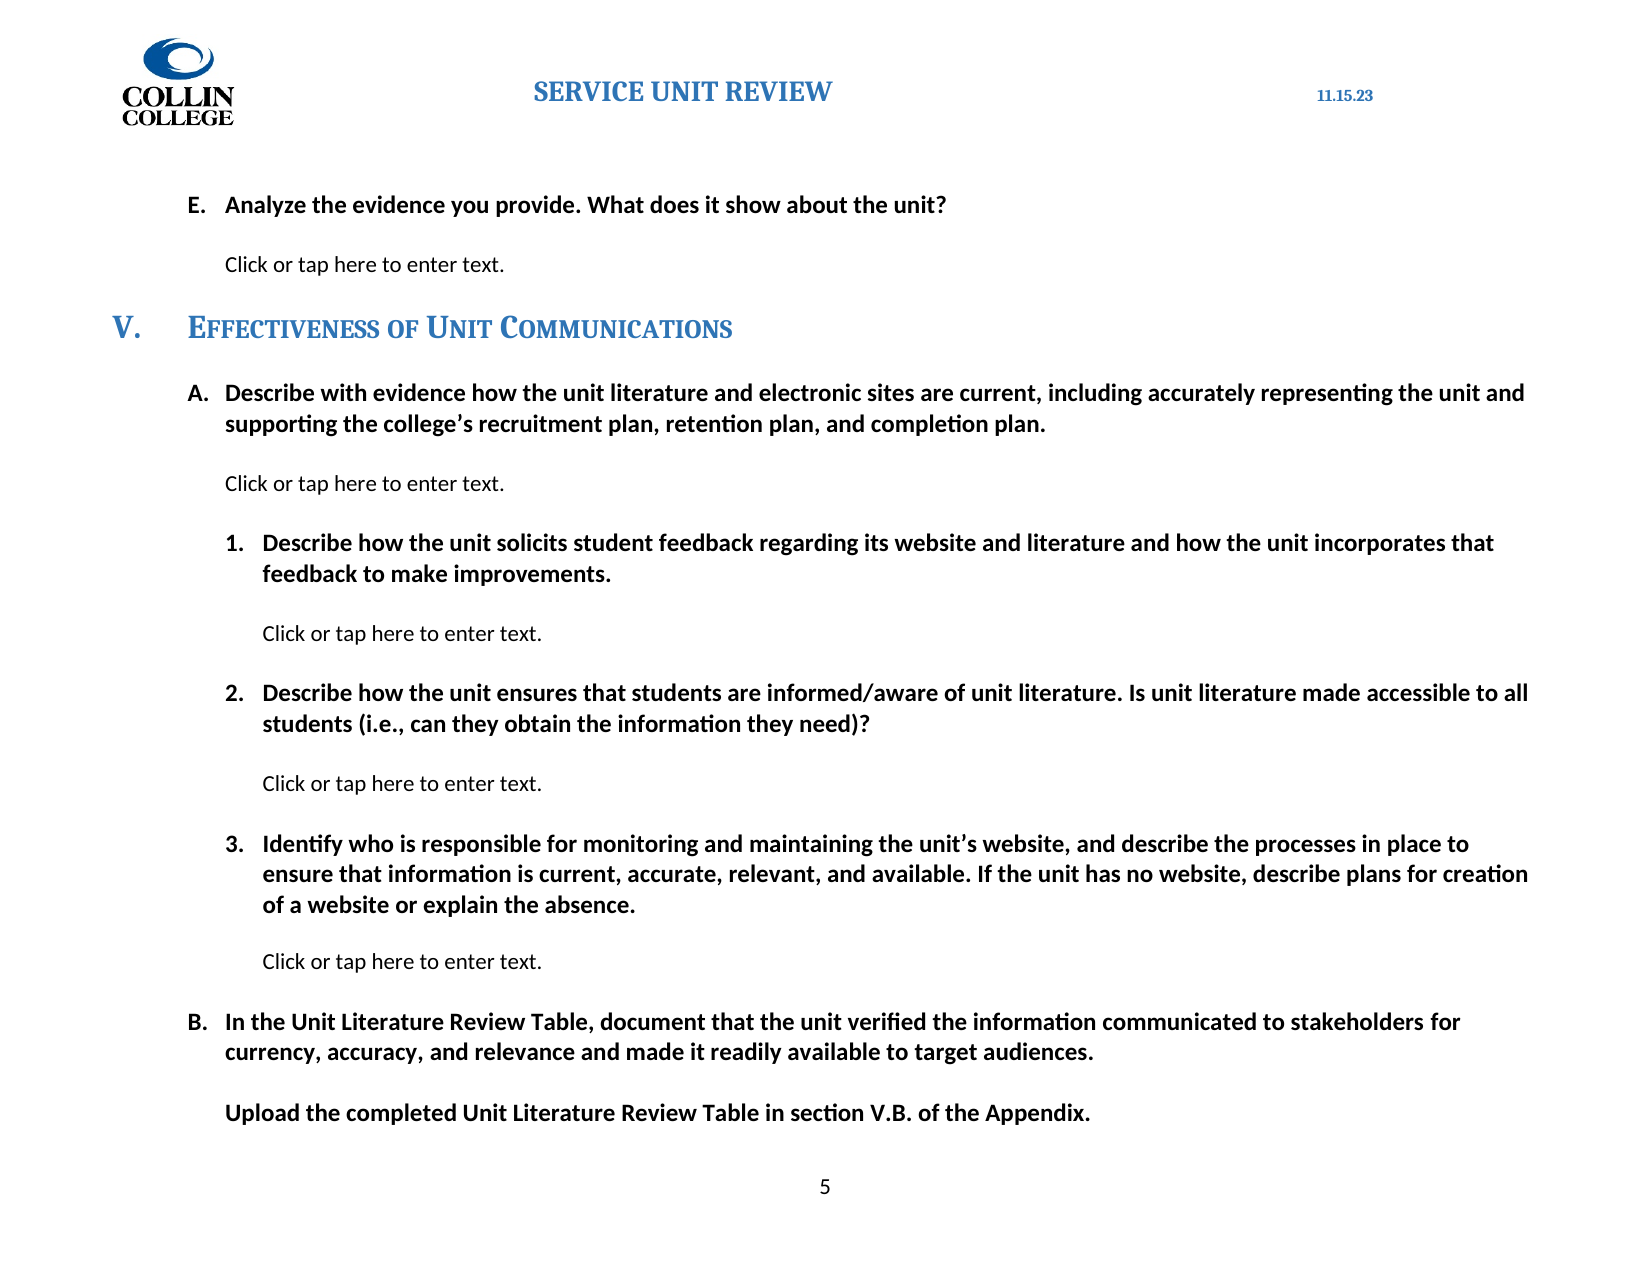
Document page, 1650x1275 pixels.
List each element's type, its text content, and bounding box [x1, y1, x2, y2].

picture [120, 34, 236, 128]
text V. Effectiveness of Unit Communications [112, 308, 1537, 347]
text Upload the completed Unit Literature Review Table in section V.B. of the Appendix. [225, 1097, 1537, 1128]
list In the Unit Literature Review Table, document that the unit verified the information communicated to stakeholders for currency, accuracy, and relevance and made it readily available to target audiences. [187, 1006, 1537, 1067]
list Describe with evidence how the unit literature and electronic sites are current, including accurately representing the unit and supporting the college’s recruitment plan, retention plan, and completion plan. [187, 377, 1537, 438]
list Analyze the evidence you provide. What does it show about the unit? [187, 189, 1537, 219]
list Describe how the unit solicits student feedback regarding its website and literature and how the unit incorporates that feedback to make improvements. [225, 527, 1537, 588]
list Identify who is responsible for monitoring and maintaining the unit’s website, and describe the processes in place to ensure that information is current, accurate, relevant, and available. If the unit has no website, describe plans for creation of a website or explain the absence. [225, 828, 1537, 919]
list Describe how the unit ensures that students are informed/aware of unit literature. Is unit literature made accessible to all students (i.e., can they obtain the information they need)? [225, 678, 1537, 739]
